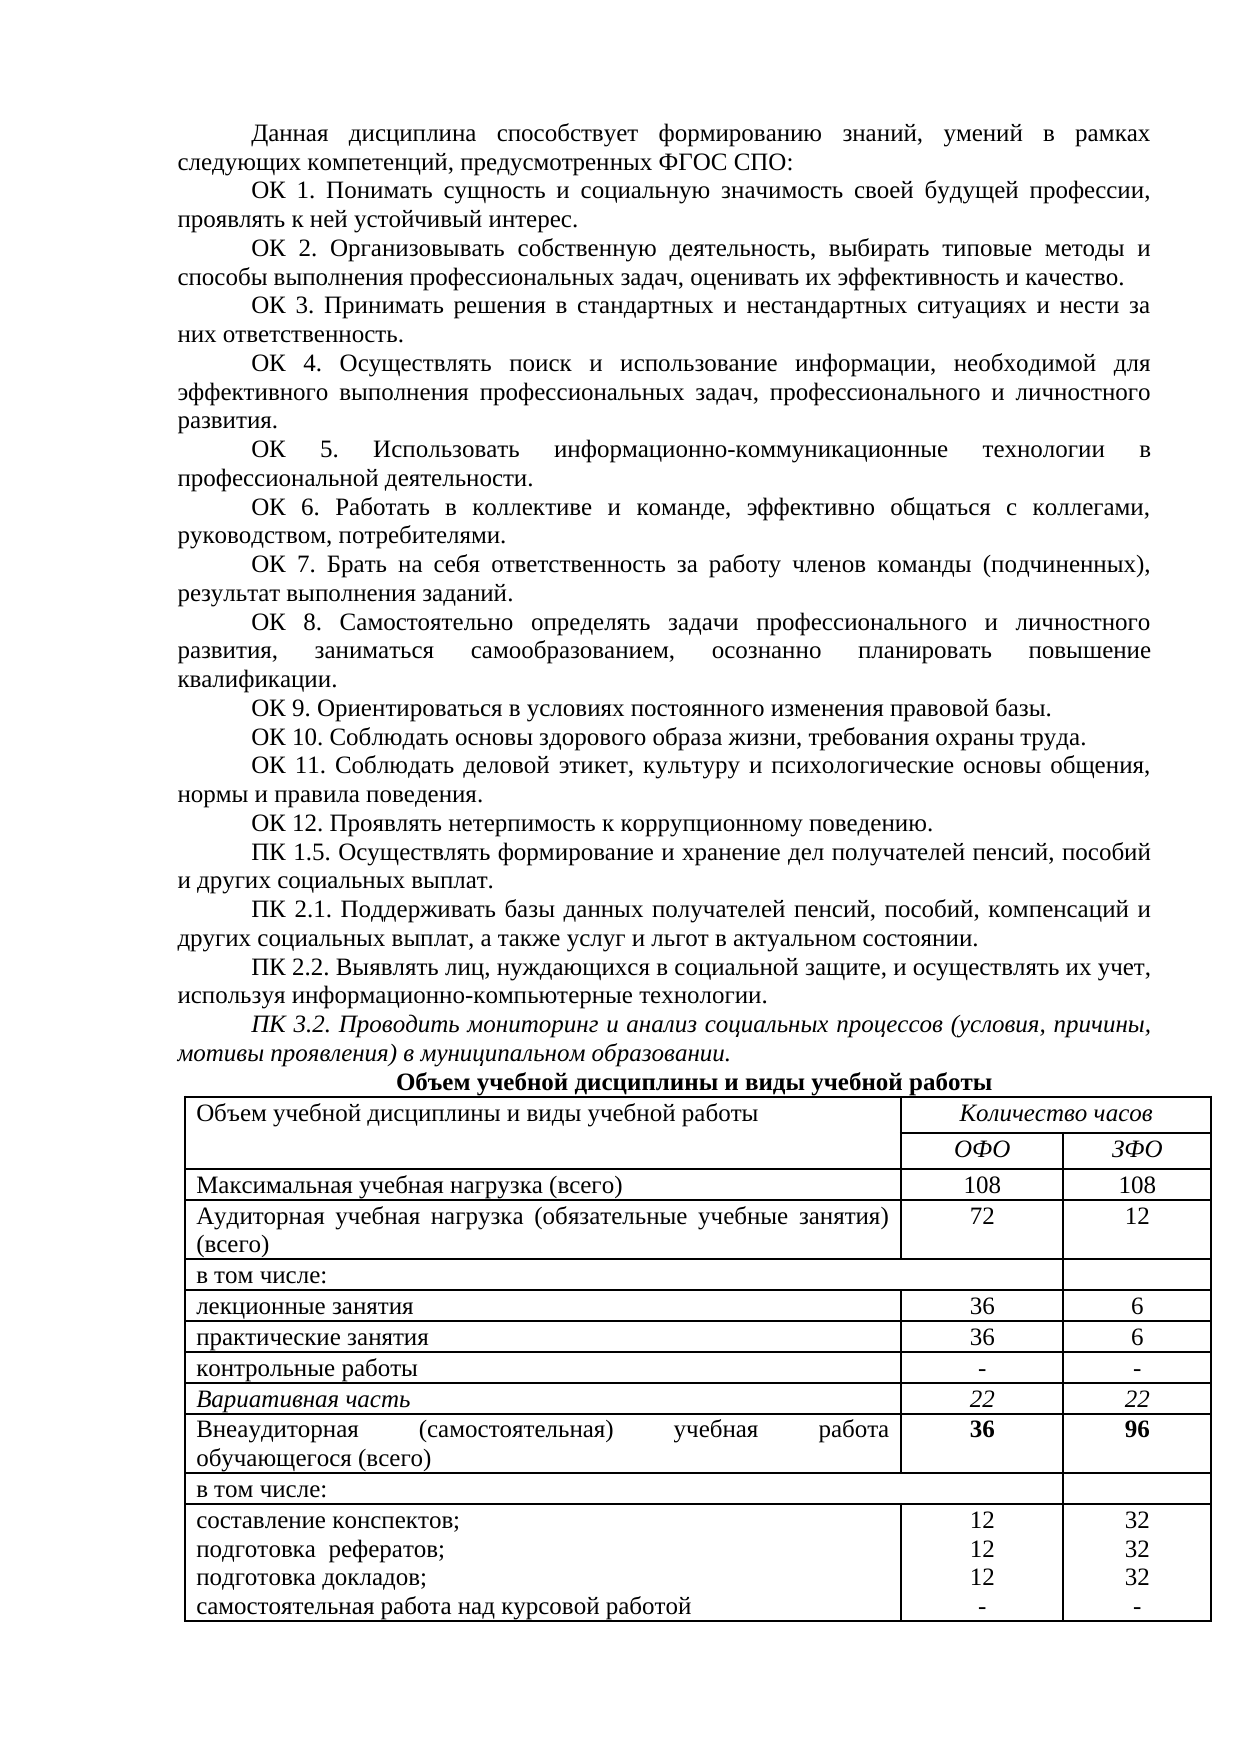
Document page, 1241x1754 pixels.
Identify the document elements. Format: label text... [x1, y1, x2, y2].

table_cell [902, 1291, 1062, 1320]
text ОК 6. Работать в коллективе и команде, эффективно общаться с коллегами, руководством, потребителями. [177, 492, 1152, 549]
text Объем учебной дисциплины и виды учебной работы [177, 1067, 1152, 1096]
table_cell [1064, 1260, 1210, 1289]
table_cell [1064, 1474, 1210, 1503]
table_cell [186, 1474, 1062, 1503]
text ОК 10. Соблюдать основы здорового образа жизни, требования охраны труда. [177, 722, 1152, 751]
text ОК 11. Соблюдать деловой этикет, культуру и психологические основы общения, нормы и правила поведения. [177, 751, 1152, 808]
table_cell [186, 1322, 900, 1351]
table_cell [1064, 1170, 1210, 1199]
text ОК 1. Понимать сущность и социальную значимость своей будущей профессии, проявлять к ней устойчивый интерес. [177, 176, 1152, 233]
text ПК 2.1. Поддерживать базы данных получателей пенсий, пособий, компенсаций и других социальных выплат, а также услуг и льгот в актуальном состоянии. [177, 894, 1152, 952]
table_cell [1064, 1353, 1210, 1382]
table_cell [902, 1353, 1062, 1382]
text ПК 3.2. Проводить мониторинг и анализ социальных процессов (условия, причины, мотивы проявления) в муниципальном образовании. [177, 1009, 1152, 1067]
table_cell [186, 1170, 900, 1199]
text Данная дисциплина способствует формированию знаний, умений в рамках следующих компетенций, предусмотренных ФГОС СПО: [177, 118, 1152, 176]
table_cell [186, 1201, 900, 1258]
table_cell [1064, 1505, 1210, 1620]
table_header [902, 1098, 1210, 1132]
text ОК 9. Ориентироваться в условиях постоянного изменения правовой базы. [177, 693, 1152, 722]
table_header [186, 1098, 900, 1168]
text ОК 4. Осуществлять поиск и использование информации, необходимой для эффективного выполнения профессиональных задач, профессионального и личностного развития. [177, 348, 1152, 434]
text ОК 3. Принимать решения в стандартных и нестандартных ситуациях и нести за них ответственность. [177, 291, 1152, 348]
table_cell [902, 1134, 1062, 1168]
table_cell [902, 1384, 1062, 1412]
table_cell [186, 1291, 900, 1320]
text ПК 2.2. Выявлять лиц, нуждающихся в социальной защите, и осуществлять их учет, используя информационно-компьютерные технологии. [177, 952, 1152, 1009]
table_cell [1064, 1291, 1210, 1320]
text ОК 2. Организовывать собственную деятельность, выбирать типовые методы и способы выполнения профессиональных задач, оценивать их эффективность и качество. [177, 233, 1152, 291]
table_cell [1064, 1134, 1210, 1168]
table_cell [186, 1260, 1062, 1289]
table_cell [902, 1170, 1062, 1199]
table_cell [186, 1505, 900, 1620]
text ОК 7. Брать на себя ответственность за работу членов команды (подчиненных), результат выполнения заданий. [177, 549, 1152, 607]
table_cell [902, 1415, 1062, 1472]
text ПК 1.5. Осуществлять формирование и хранение дел получателей пенсий, пособий и других социальных выплат. [177, 837, 1152, 894]
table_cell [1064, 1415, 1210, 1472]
text ОК 8. Самостоятельно определять задачи профессионального и личностного развития, заниматься самообразованием, осознанно планировать повышение квалификации. [177, 607, 1152, 693]
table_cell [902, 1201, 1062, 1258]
text ОК 5. Использовать информационно-коммуникационные технологии в профессиональной деятельности. [177, 434, 1152, 492]
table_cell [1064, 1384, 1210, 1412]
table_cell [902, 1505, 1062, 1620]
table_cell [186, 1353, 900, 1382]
text ОК 12. Проявлять нетерпимость к коррупционному поведению. [177, 808, 1152, 837]
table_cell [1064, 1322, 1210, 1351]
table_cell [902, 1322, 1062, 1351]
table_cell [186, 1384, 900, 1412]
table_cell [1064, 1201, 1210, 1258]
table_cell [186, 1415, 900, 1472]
